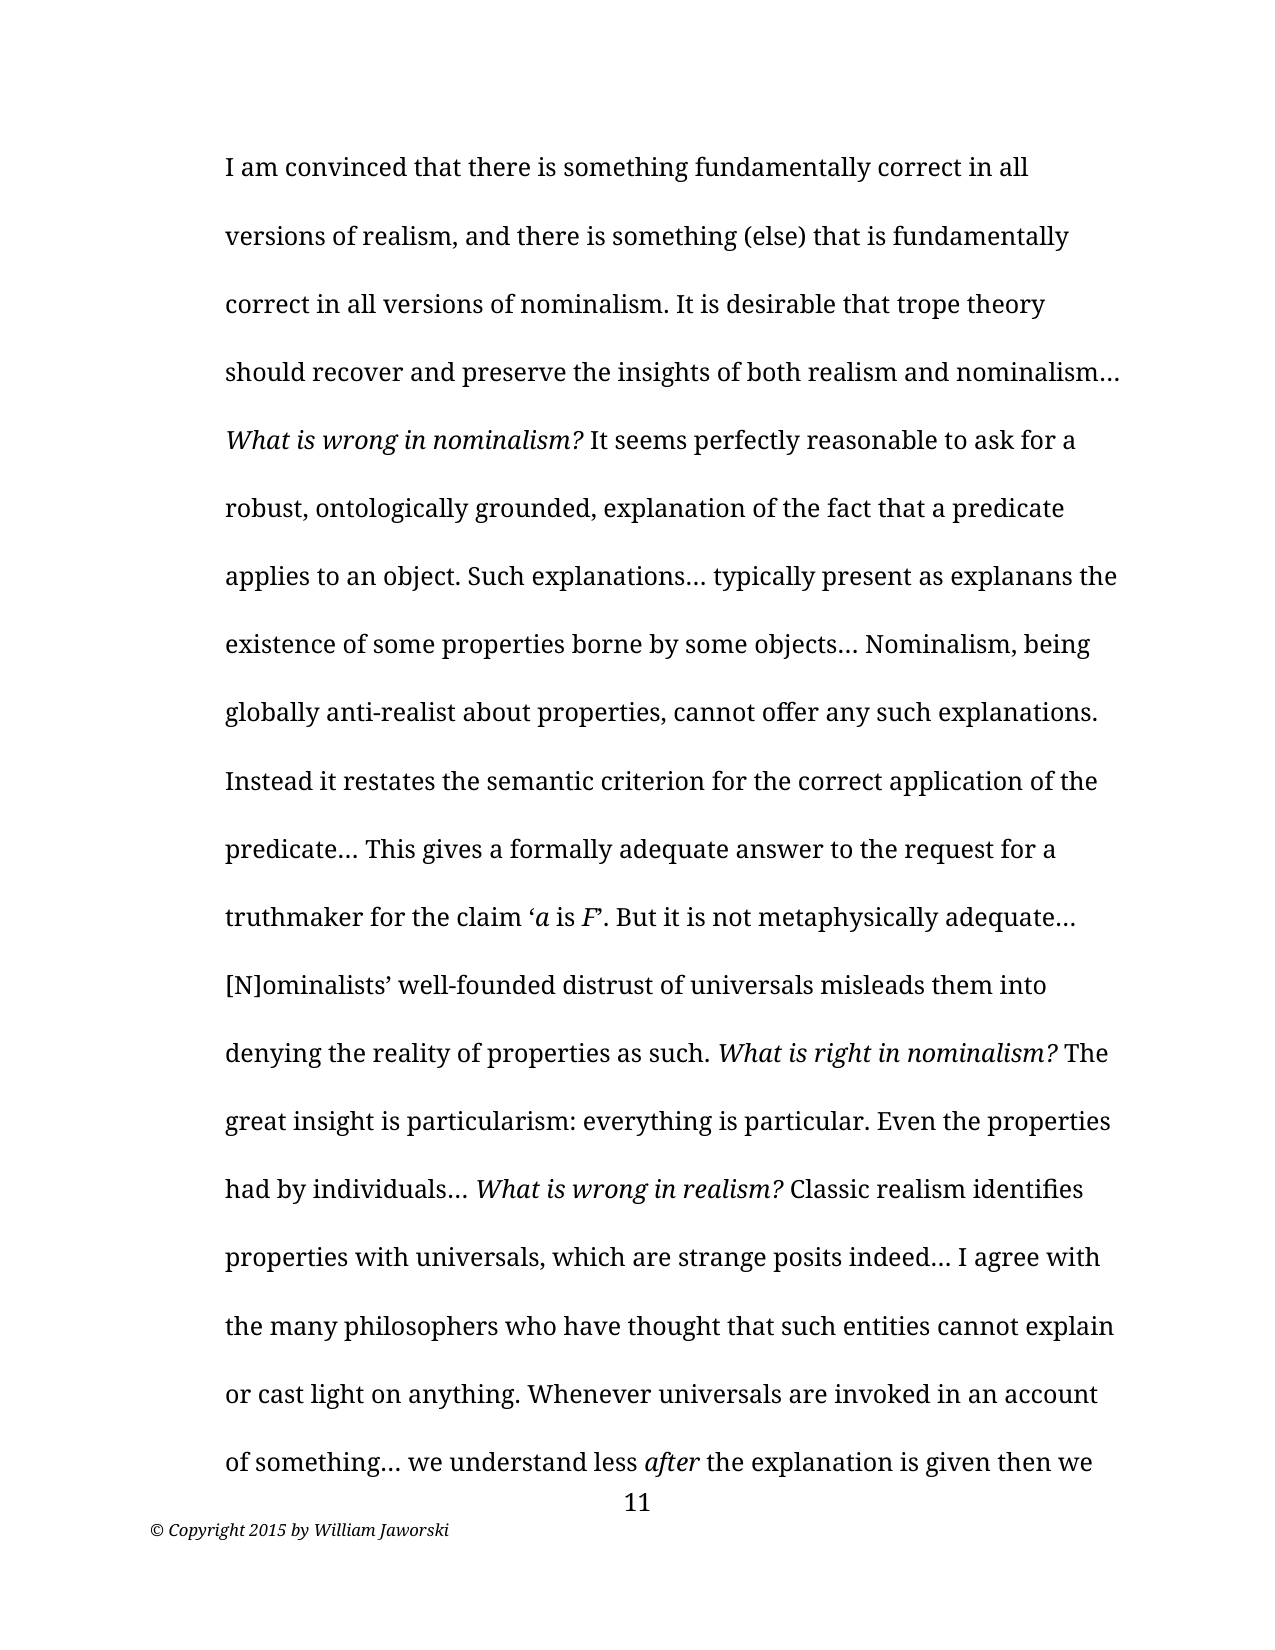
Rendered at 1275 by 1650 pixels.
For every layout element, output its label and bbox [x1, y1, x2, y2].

text [225, 150, 1125, 1478]
